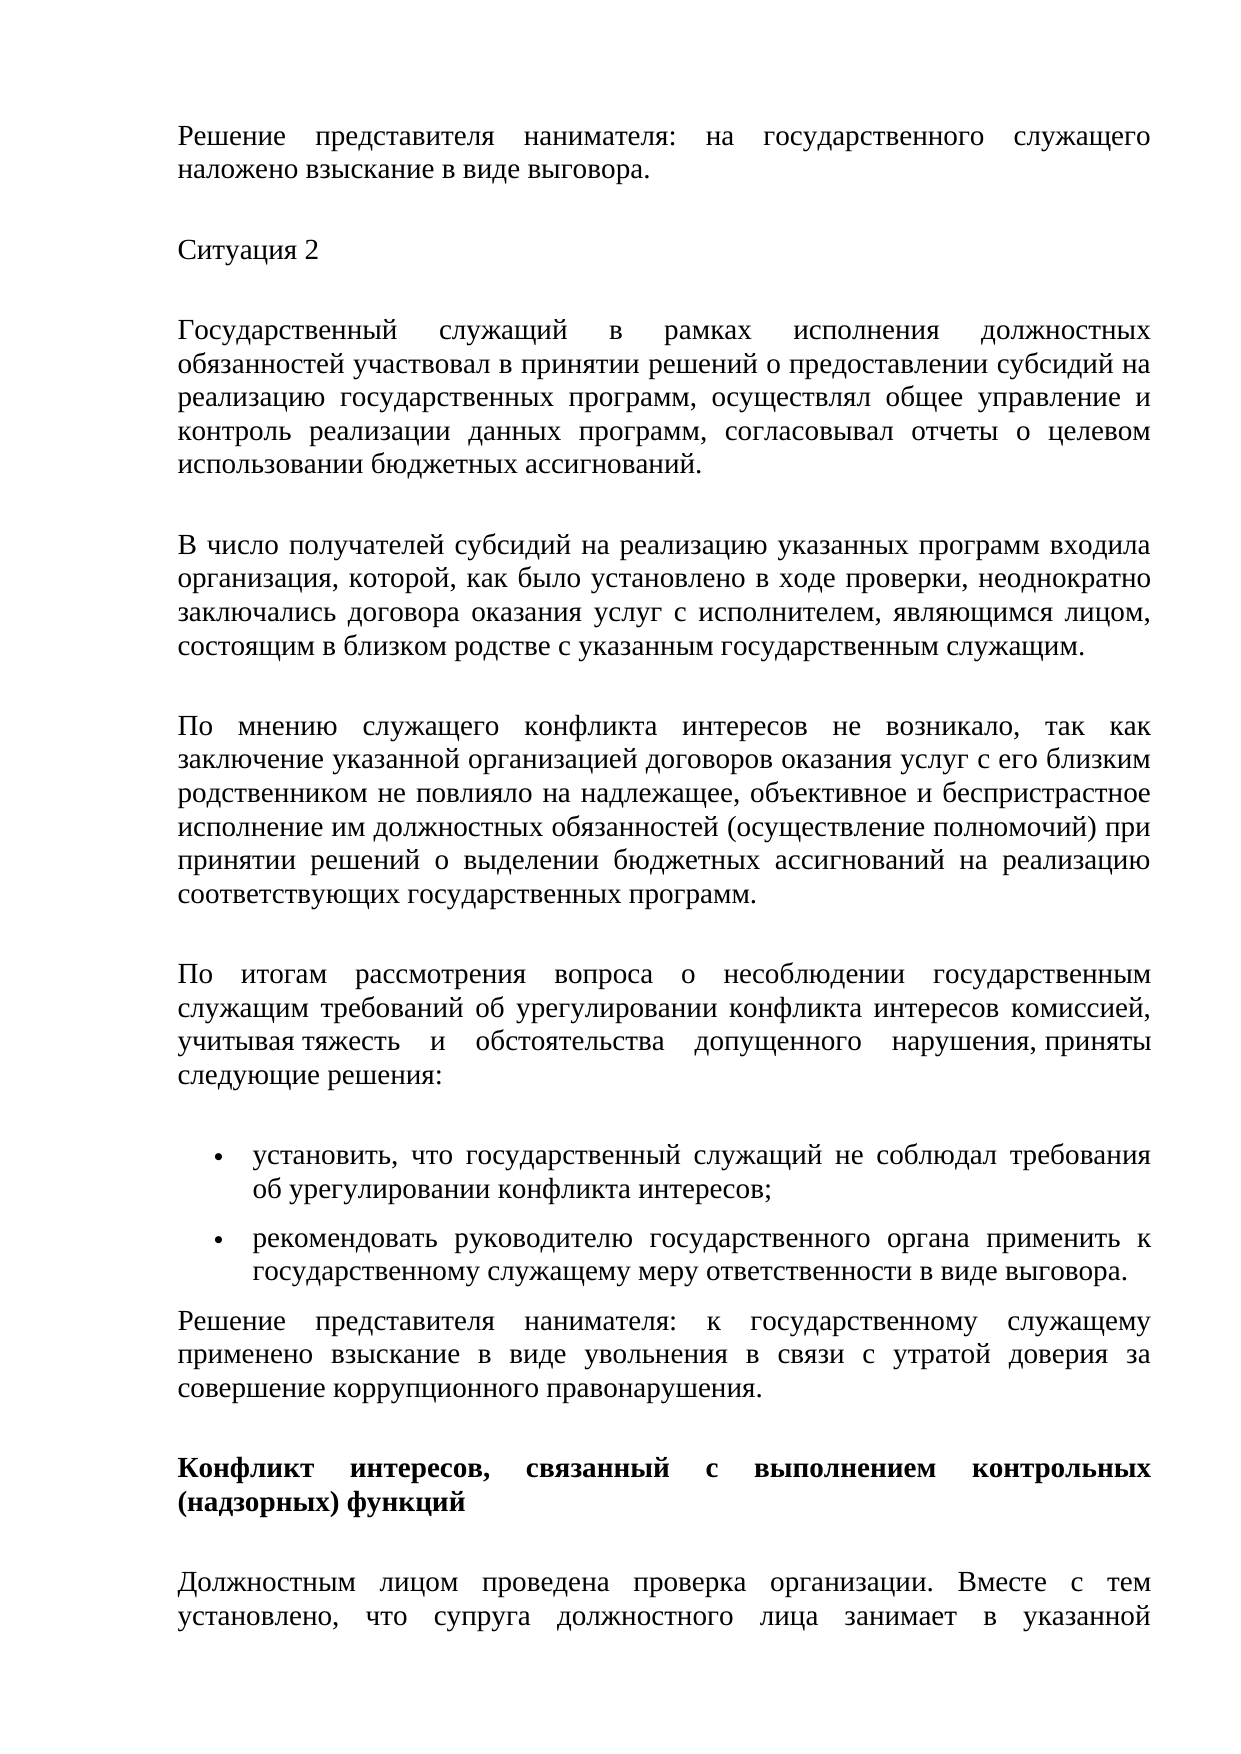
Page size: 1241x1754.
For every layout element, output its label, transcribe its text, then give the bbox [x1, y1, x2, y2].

text Государственный служащий в рамках исполнения должностных обязанностей участвовал в принятии решений о предоставлении субсидий на реализацию государственных программ, осуществлял общее управление и контроль реализации данных программ, согласовывал отчеты о целевом использовании бюджетных ассигнований. [177, 312, 1152, 480]
text Конфликт интересов, связанный с выполнением контрольных (надзорных) функций [177, 1450, 1152, 1517]
text Ситуация 2 [177, 232, 1152, 266]
list рекомендовать руководителю государственного органа применить к государственному служащему меру ответственности в виде выговора. [215, 1220, 1152, 1287]
text По мнению служащего конфликта интересов не возникало, так как заключение указанной организацией договоров оказания услуг с его близким родственником не повлияло на надлежащее, объективное и беспристрастное исполнение им должностных обязанностей (осуществление полномочий) при принятии решений о выделении бюджетных ассигнований на реализацию соответствующих государственных программ. [177, 708, 1152, 909]
list установить, что государственный служащий не соблюдал требования об урегулировании конфликта интересов; [215, 1137, 1152, 1204]
text По итогам рассмотрения вопроса о несоблюдении государственным служащим требований об урегулировании конфликта интересов комиссией, учитывая тяжесть и обстоятельства допущенного нарушения, приняты следующие решения: [177, 956, 1152, 1090]
text Решение представителя нанимателя: на государственного служащего наложено взыскание в виде выговора. [177, 118, 1152, 185]
text В число получателей субсидий на реализацию указанных программ входила организация, которой, как было установлено в ходе проверки, неоднократно заключались договора оказания услуг с исполнителем, являющимся лицом, состоящим в близком родстве с указанным государственным служащим. [177, 527, 1152, 661]
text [177, 1564, 1152, 1631]
text Решение представителя нанимателя: к государственному служащему применено взыскание в виде увольнения в связи с утратой доверия за совершение коррупционного правонарушения. [177, 1303, 1152, 1403]
